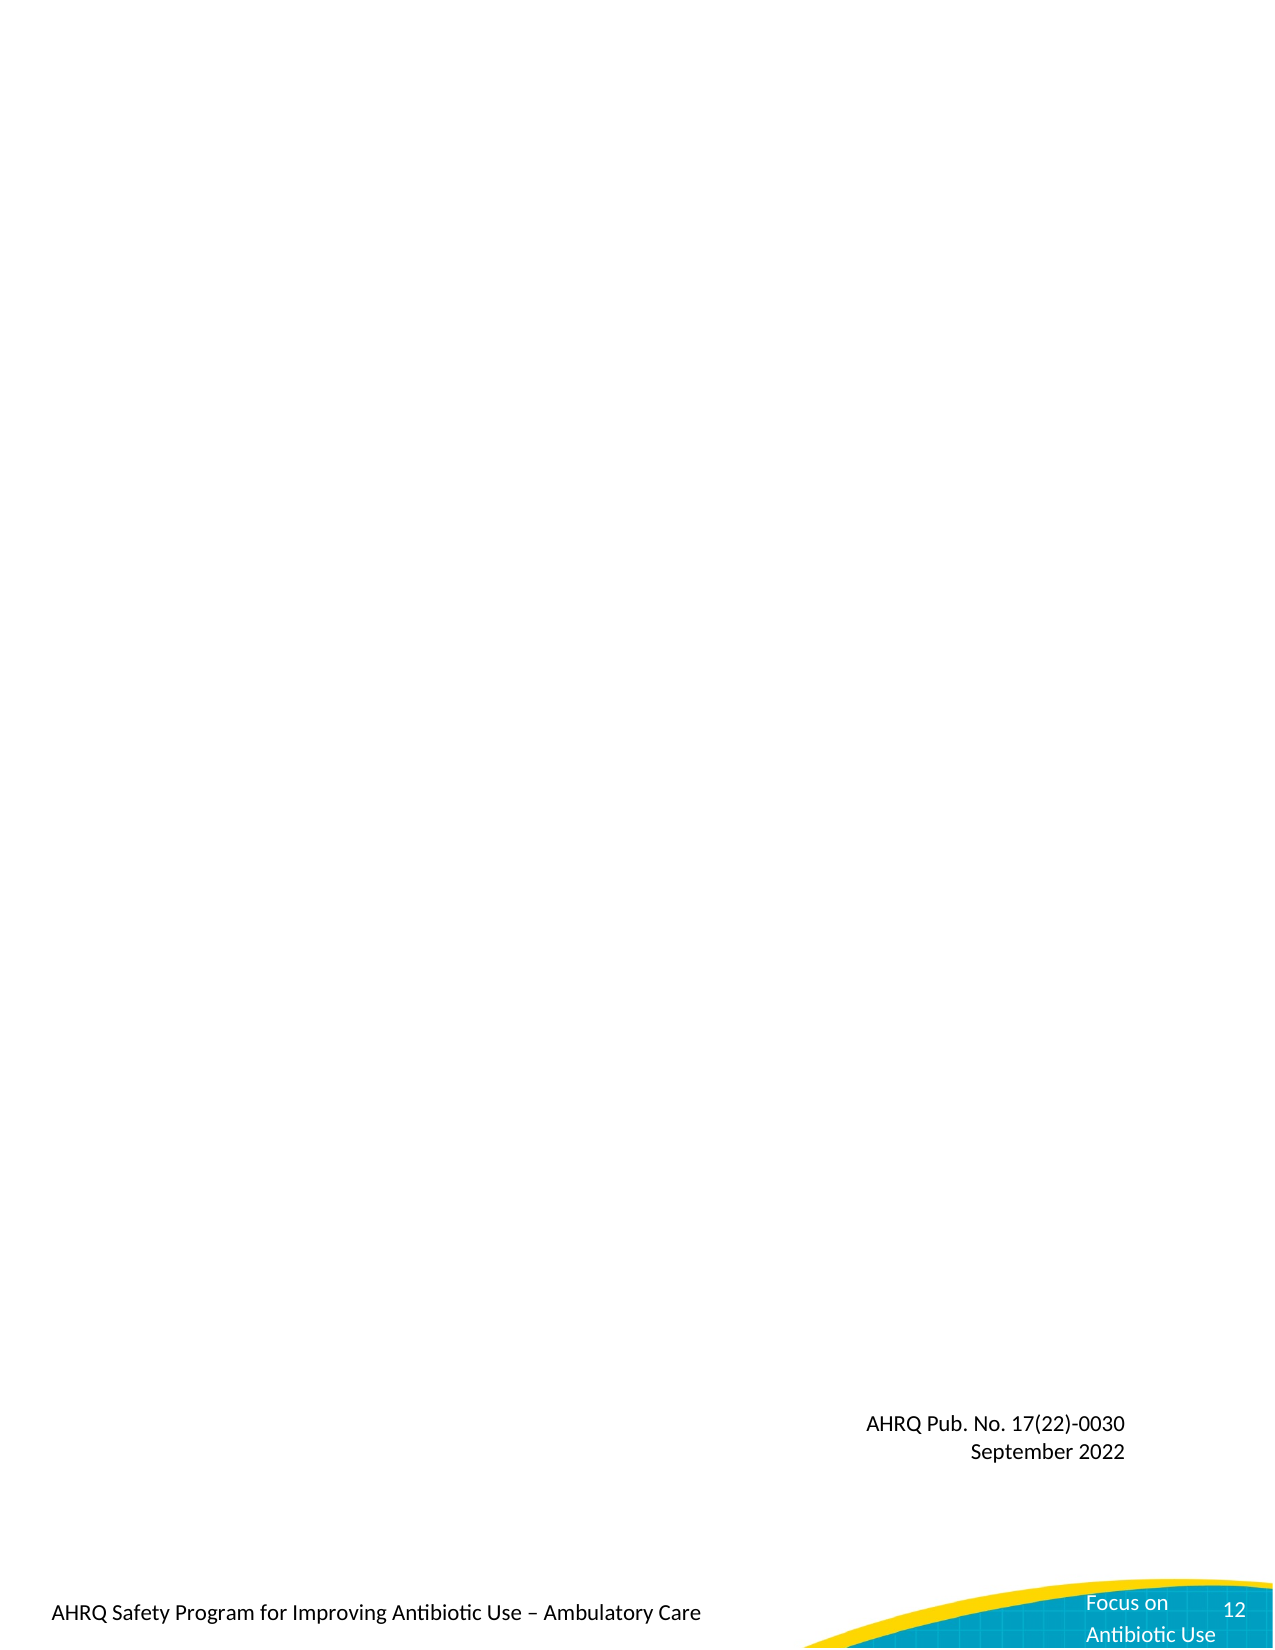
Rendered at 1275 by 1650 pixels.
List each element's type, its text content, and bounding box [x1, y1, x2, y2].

text AHRQ Pub. No. 17(22)-0030 [150, 1409, 1125, 1437]
text September 2022 [150, 1437, 1125, 1465]
picture [770, 1565, 1273, 1648]
